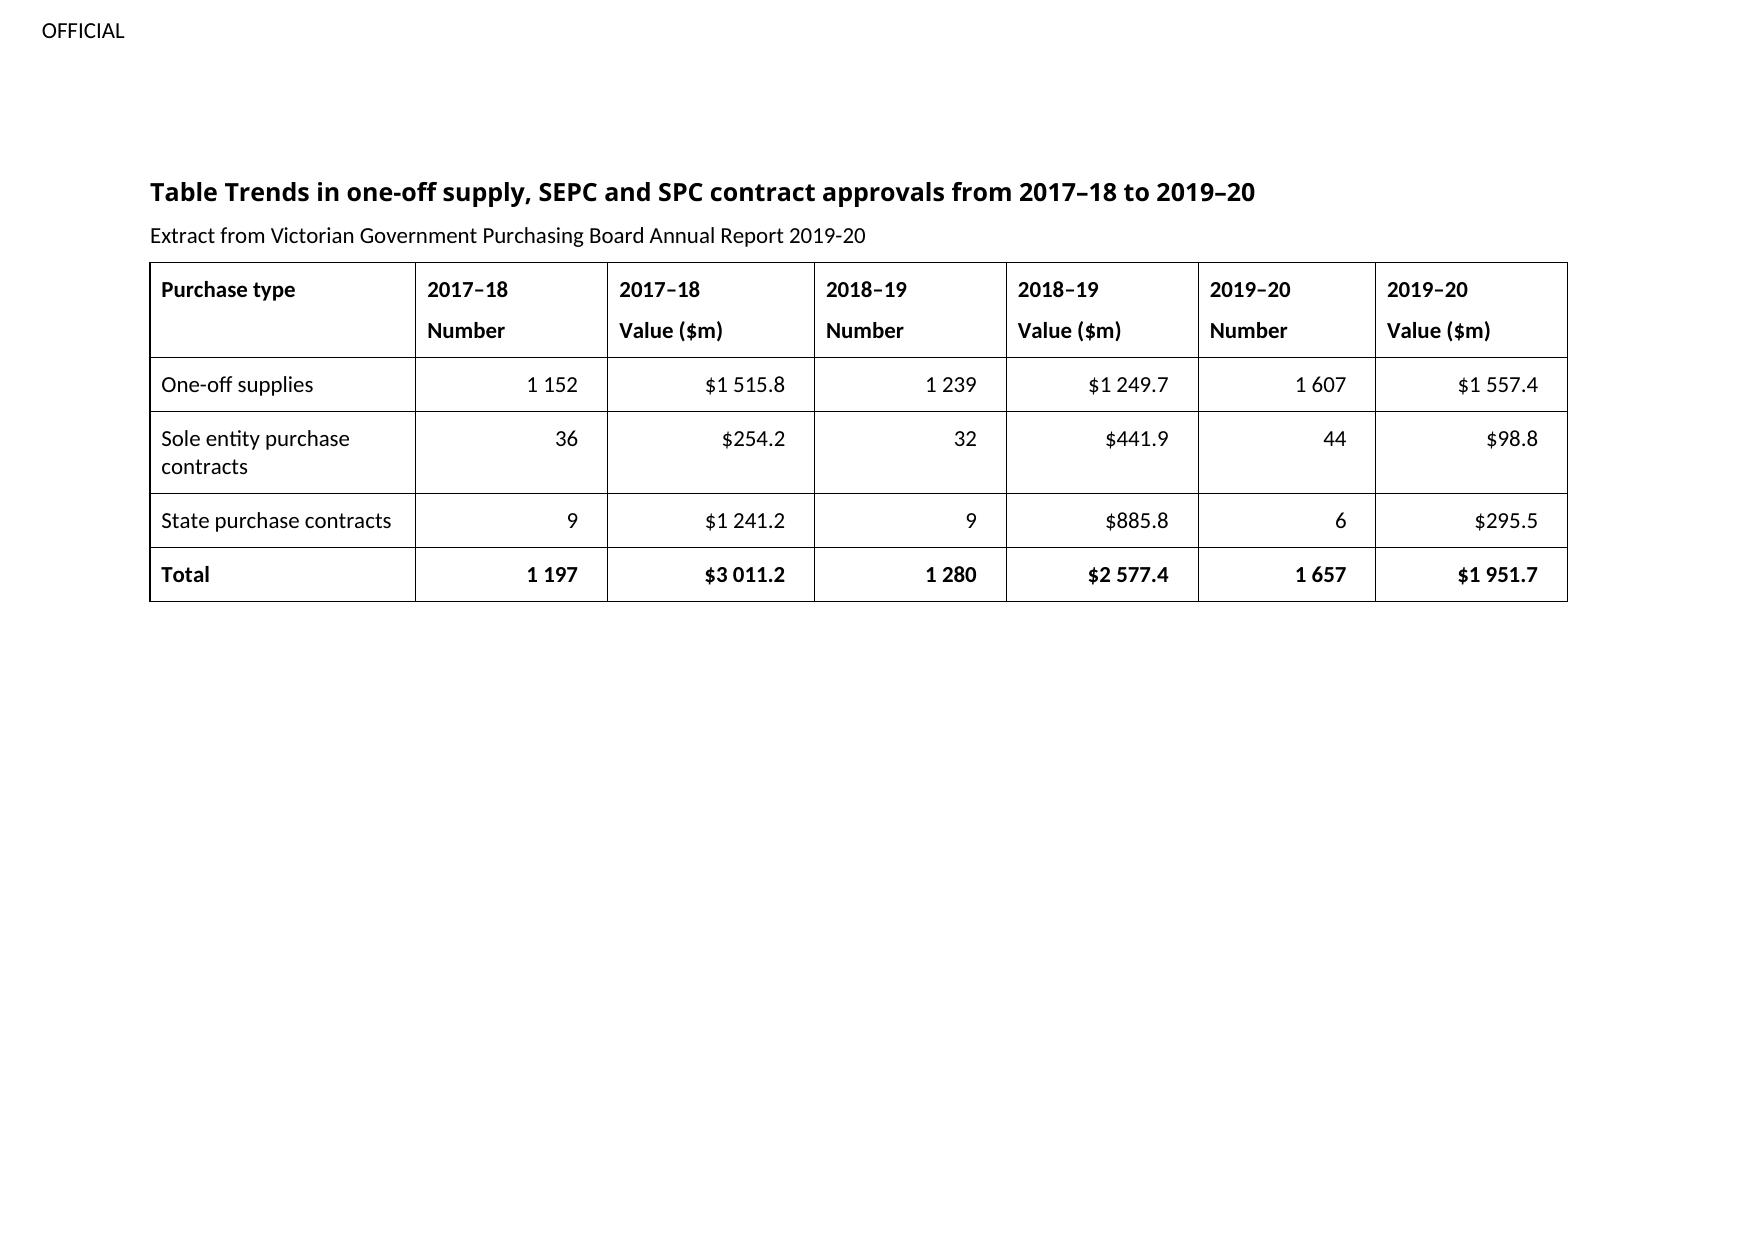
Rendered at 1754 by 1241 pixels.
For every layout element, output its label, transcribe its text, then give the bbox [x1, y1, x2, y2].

table_cell $1 557.4 [1376, 358, 1567, 411]
table_cell $98.8 [1376, 412, 1567, 493]
table_cell $1 241.2 [608, 494, 814, 547]
table_cell $1 249.7 [1007, 358, 1198, 411]
table_cell 32 [815, 412, 1006, 493]
table_header 2019–20 Number [1199, 263, 1375, 357]
table_cell 9 [815, 494, 1006, 547]
table_header 2018–19 Value ($m) [1007, 263, 1198, 357]
table_cell $1 515.8 [608, 358, 814, 411]
table_cell 1 280 [815, 548, 1006, 601]
table_header 2018–19 Number [815, 263, 1006, 357]
table_cell 1 239 [815, 358, 1006, 411]
table_cell $2 577.4 [1007, 548, 1198, 601]
table_cell $3 011.2 [608, 548, 814, 601]
table_cell 1 152 [416, 358, 607, 411]
table_cell State purchase contracts [151, 494, 415, 547]
text Extract from Victorian Government Purchasing Board Annual Report 2019-20 [150, 222, 1604, 249]
table_cell $254.2 [608, 412, 814, 493]
table_cell $1 951.7 [1376, 548, 1567, 601]
table_header 2017–18 Value ($m) [608, 263, 814, 357]
table_cell One-off supplies [151, 358, 415, 411]
table_cell 1 197 [416, 548, 607, 601]
table_header 2019–20 Value ($m) [1376, 263, 1567, 357]
table_cell 36 [416, 412, 607, 493]
table_cell 6 [1199, 494, 1375, 547]
table_header 2017–18 Number [416, 263, 607, 357]
table_cell 1 657 [1199, 548, 1375, 601]
subtitle Table Trends in one-off supply, SEPC and SPC contract approvals from 2017–18 to 2019–20 [150, 175, 1604, 209]
table_header Purchase type [151, 263, 415, 357]
table_cell Sole entity purchase contracts [151, 412, 415, 493]
table_cell 9 [416, 494, 607, 547]
table_cell $295.5 [1376, 494, 1567, 547]
table_cell $885.8 [1007, 494, 1198, 547]
table_cell 44 [1199, 412, 1375, 493]
table_cell 1 607 [1199, 358, 1375, 411]
table_cell Total [151, 548, 415, 601]
table_cell $441.9 [1007, 412, 1198, 493]
